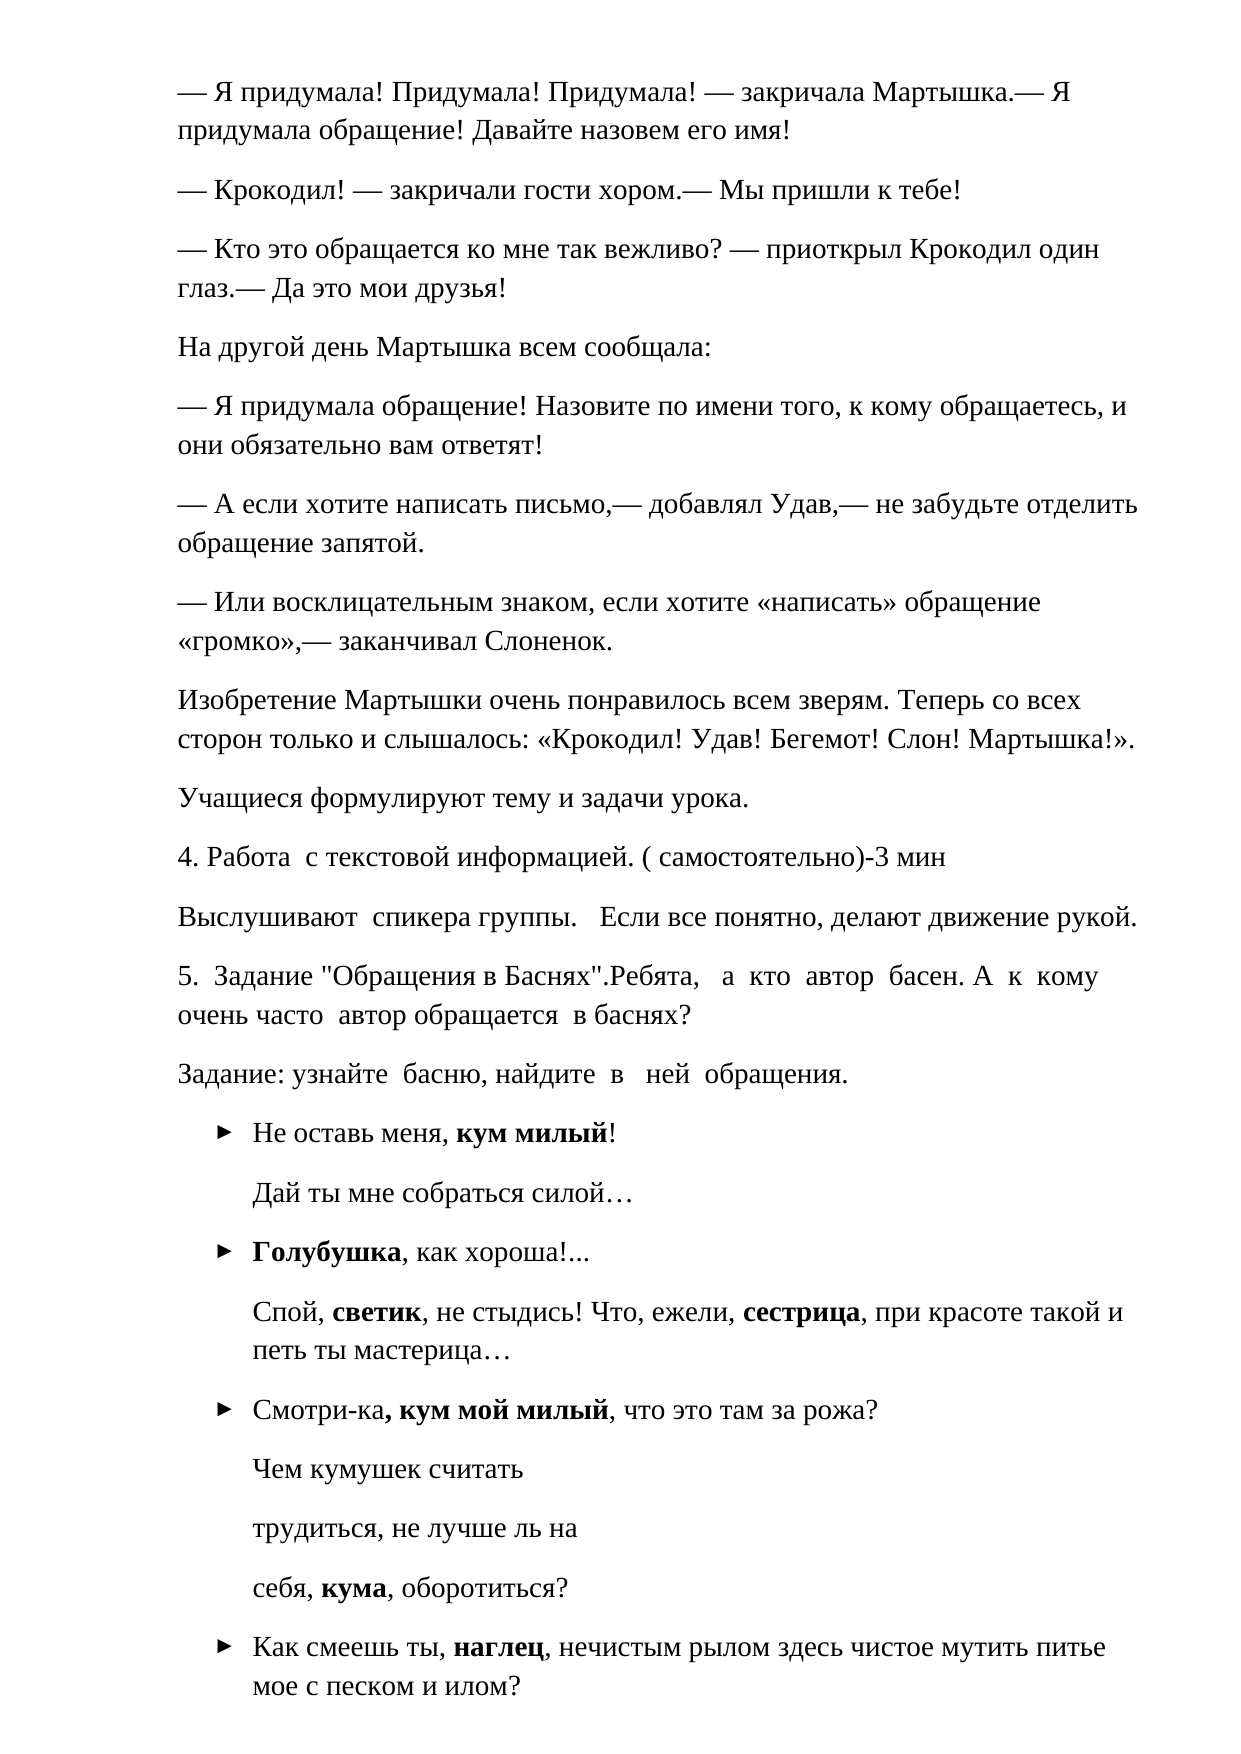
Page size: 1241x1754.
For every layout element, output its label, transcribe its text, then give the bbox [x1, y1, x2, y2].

text трудиться, не лучше ль на [252, 1511, 1152, 1544]
text Выслушивают спикера группы. Если все понятно, делают движение рукой. [177, 899, 1152, 932]
text Учащиеся формулируют тему и задачи урока. [177, 780, 1152, 814]
text Дай ты мне собраться силой… [252, 1175, 1152, 1208]
text Изобретение Мартышки очень понравилось всем зверям. Теперь со всех сторон только и слышалось: «Крокодил! Удав! Бегемот! Слон! Мартышка!». [177, 682, 1152, 754]
text Чем кумушек считать [252, 1451, 1152, 1485]
list Как смеешь ты, наглец, нечистым рылом здесь чистое мутить питье мое с песком и илом? [215, 1629, 1152, 1702]
list Голубушка, как хороша!... [215, 1234, 1152, 1268]
text себя, кума, оборотиться? [252, 1570, 1152, 1603]
text 4. Работа с текстовой информацией. ( самостоятельно)-3 мин [177, 839, 1152, 873]
text — Я придумала! Придумала! Придумала! — закричала Мартышка.— Я придумала обращение! Давайте назовем его имя! [177, 74, 1152, 146]
list Не оставь меня, кум милый! [215, 1116, 1152, 1149]
text 5. Задание "Обращения в Баснях".Ребята, а кто автор басен. А к кому очень часто автор обращается в баснях? [177, 958, 1152, 1030]
list Смотри-ка, кум мой милый, что это там за рожа? [215, 1392, 1152, 1425]
text — Крокодил! — закричали гости хором.— Мы пришли к тебе! [177, 172, 1152, 205]
text — А если хотите написать письмо,— добавлял Удав,— не забудьте отделить обращение запятой. [177, 486, 1152, 558]
text На другой день Мартышка всем сообщала: [177, 329, 1152, 363]
text — Или восклицательным знаком, если хотите «написать» обращение «громко»,— заканчивал Слоненок. [177, 584, 1152, 656]
text — Я придумала обращение! Назовите по имени того, к кому обращаетесь, и они обязательно вам ответят! [177, 388, 1152, 461]
text — Кто это обращается ко мне так вежливо? — приоткрыл Крокодил один глаз.— Да это мои друзья! [177, 231, 1152, 303]
text Задание: узнайте басню, найдите в ней обращения. [177, 1056, 1152, 1090]
text Спой, светик, не стыдись! Что, ежели, сестрица, при красоте такой и петь ты мастерица… [252, 1294, 1152, 1366]
